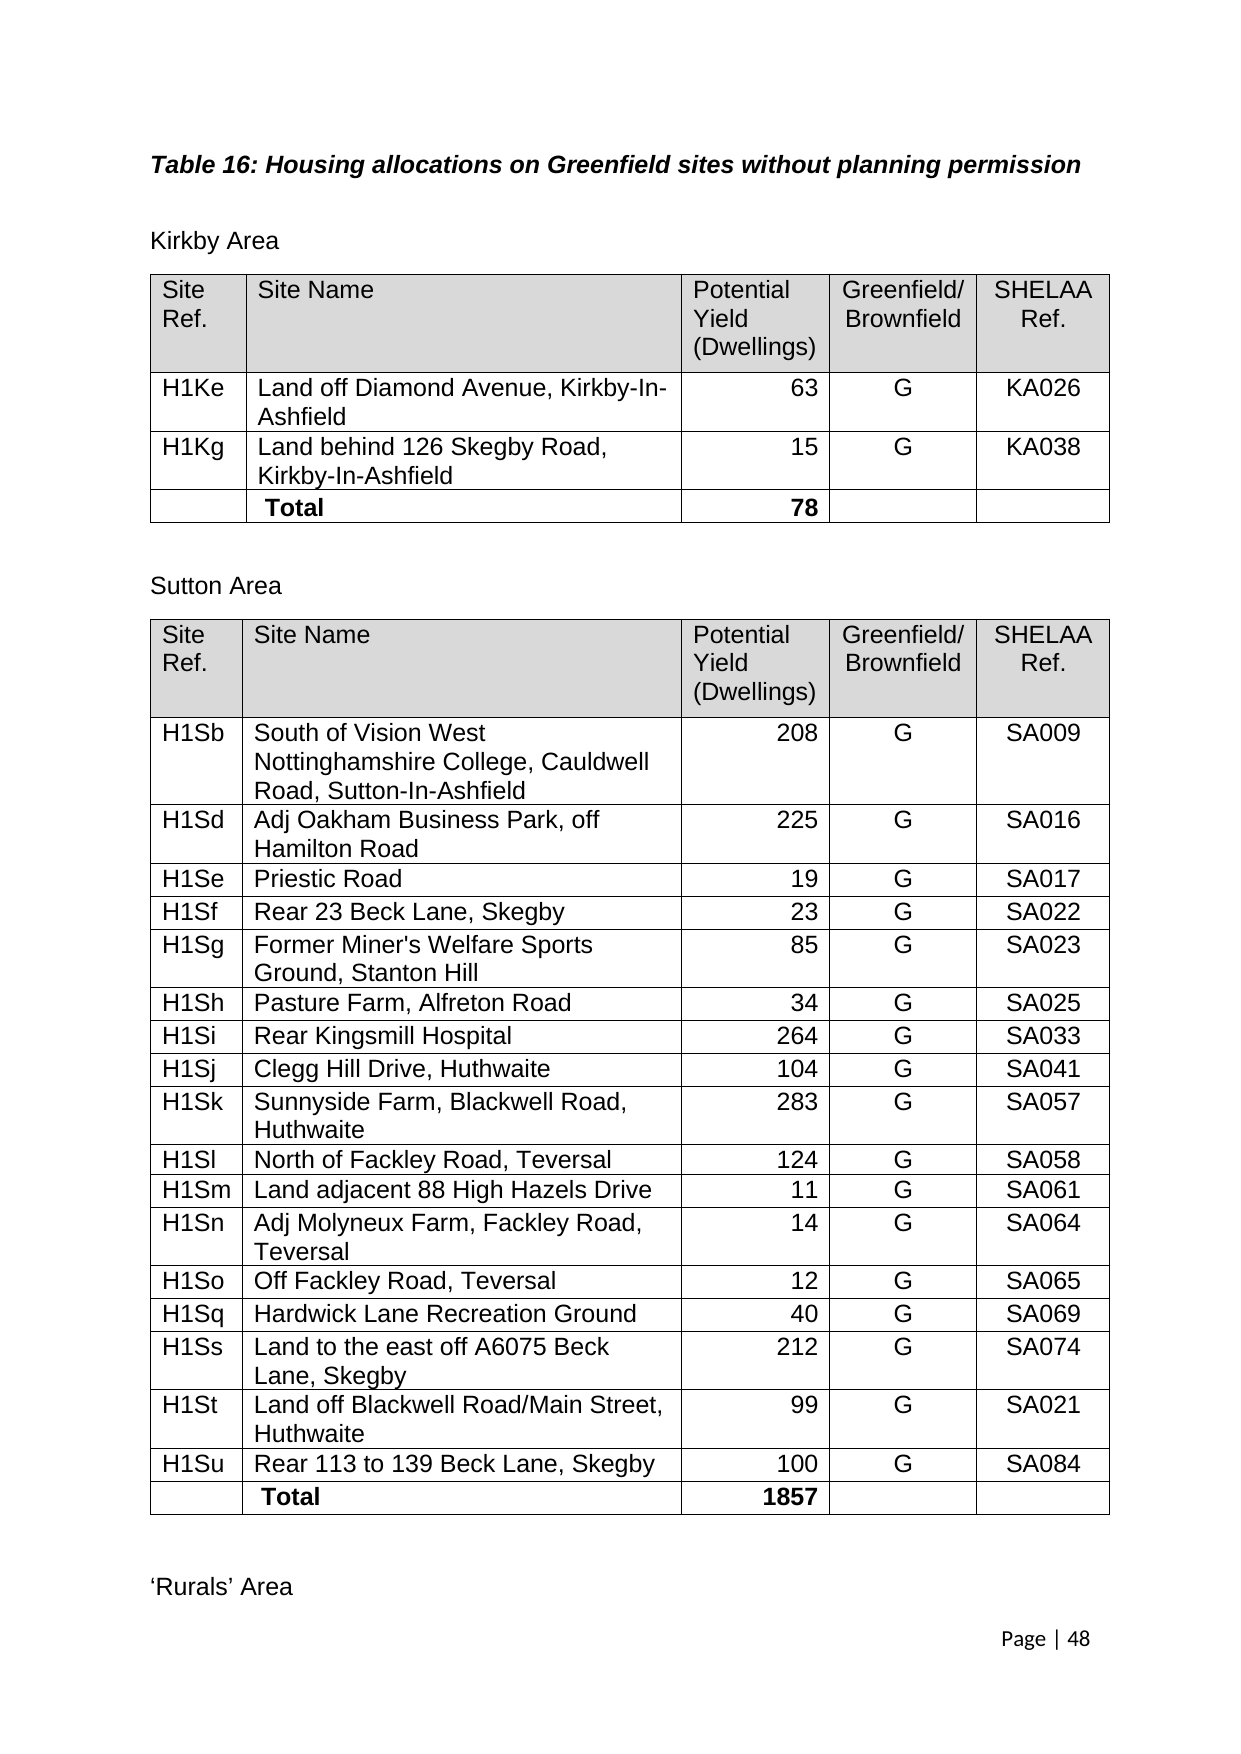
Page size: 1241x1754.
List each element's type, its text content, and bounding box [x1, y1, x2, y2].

table_cell H1Sj [151, 1054, 242, 1086]
table_cell H1Si [151, 1021, 242, 1053]
table_cell Hardwick Lane Recreation Ground [243, 1299, 681, 1331]
table_cell Land adjacent 88 High Hazels Drive [243, 1175, 681, 1207]
table_cell Land to the east off A6075 Beck Lane, Skegby [243, 1332, 681, 1389]
table_cell [830, 1482, 976, 1513]
table_cell SA064 [977, 1208, 1109, 1265]
table_cell G [830, 897, 976, 928]
table_cell SA061 [977, 1175, 1109, 1207]
table_cell SA021 [977, 1390, 1109, 1448]
table_cell SA065 [977, 1266, 1109, 1298]
table_cell 63 [682, 373, 829, 431]
table_cell G [830, 805, 976, 863]
table_header Greenfield/ Brownfield [830, 620, 976, 717]
subtitle Table 16: Housing allocations on Greenfield sites without planning permission [150, 150, 1090, 179]
table_cell SA041 [977, 1054, 1109, 1086]
table_cell SA058 [977, 1145, 1109, 1174]
table_cell 124 [682, 1145, 829, 1174]
table_cell H1Sm [151, 1175, 242, 1207]
table_cell SA023 [977, 930, 1109, 987]
table_cell SA033 [977, 1021, 1109, 1053]
table_cell G [830, 1449, 976, 1481]
table_cell G [830, 1021, 976, 1053]
table_cell SA017 [977, 864, 1109, 896]
table_cell Land off Blackwell Road/Main Street, Huthwaite [243, 1390, 681, 1448]
table_header Site Name [243, 620, 681, 717]
table_cell [830, 490, 976, 522]
table_cell H1Ss [151, 1332, 242, 1389]
table_cell 225 [682, 805, 829, 863]
text Kirkby Area [150, 226, 1090, 255]
table_cell G [830, 1299, 976, 1331]
table_cell SA025 [977, 988, 1109, 1020]
table_cell 15 [682, 432, 829, 489]
table_cell Rear 23 Beck Lane, Skegby [243, 897, 681, 928]
table_cell 40 [682, 1299, 829, 1331]
table_cell Adj Molyneux Farm, Fackley Road, Teversal [243, 1208, 681, 1265]
table_cell SA084 [977, 1449, 1109, 1481]
table_header SHELAA Ref. [977, 275, 1109, 372]
table_cell Former Miner's Welfare Sports Ground, Stanton Hill [243, 930, 681, 987]
table_cell Clegg Hill Drive, Huthwaite [243, 1054, 681, 1086]
table_cell G [830, 373, 976, 431]
table_cell Rear 113 to 139 Beck Lane, Skegby [243, 1449, 681, 1481]
table_cell KA026 [977, 373, 1109, 431]
table_cell H1Sf [151, 897, 242, 928]
table_cell SA074 [977, 1332, 1109, 1389]
table_cell G [830, 1208, 976, 1265]
table_cell SA069 [977, 1299, 1109, 1331]
table_cell H1Se [151, 864, 242, 896]
table_cell G [830, 1175, 976, 1207]
table_cell G [830, 988, 976, 1020]
table_cell G [830, 864, 976, 896]
table_cell Land behind 126 Skegby Road, Kirkby-In-Ashfield [247, 432, 681, 489]
table_header Site Name [247, 275, 681, 372]
table_cell 34 [682, 988, 829, 1020]
table_cell [151, 1482, 242, 1513]
table_header Site Ref. [151, 620, 242, 717]
table_cell Sunnyside Farm, Blackwell Road, Huthwaite [243, 1087, 681, 1144]
table_cell SA057 [977, 1087, 1109, 1144]
table_cell 11 [682, 1175, 829, 1207]
table_cell 85 [682, 930, 829, 987]
table_cell 283 [682, 1087, 829, 1144]
table_cell G [830, 1087, 976, 1144]
table_cell H1Sg [151, 930, 242, 987]
table_cell 23 [682, 897, 829, 928]
table_header Potential Yield (Dwellings) [682, 620, 829, 717]
table_cell Priestic Road [243, 864, 681, 896]
table_cell Land off Diamond Avenue, Kirkby-In-Ashfield [247, 373, 681, 431]
table_cell G [830, 1332, 976, 1389]
table_cell South of Vision West Nottinghamshire College, Cauldwell Road, Sutton-In-Ashfield [243, 718, 681, 804]
table_cell 78 [682, 490, 829, 522]
table_cell 19 [682, 864, 829, 896]
table_cell H1So [151, 1266, 242, 1298]
table_cell H1Sn [151, 1208, 242, 1265]
table_cell H1Sb [151, 718, 242, 804]
table_cell G [830, 718, 976, 804]
table_cell G [830, 1266, 976, 1298]
table_header Potential Yield (Dwellings) [682, 275, 829, 372]
text ‘Rurals’ Area [150, 1572, 1090, 1601]
table_cell 12 [682, 1266, 829, 1298]
table_cell [151, 490, 246, 522]
table_cell G [830, 1145, 976, 1174]
table_cell 264 [682, 1021, 829, 1053]
table_cell 1857 [682, 1482, 829, 1513]
table_cell SA009 [977, 718, 1109, 804]
table_cell G [830, 432, 976, 489]
table_cell Pasture Farm, Alfreton Road [243, 988, 681, 1020]
table_cell H1Sh [151, 988, 242, 1020]
table_cell SA022 [977, 897, 1109, 928]
table_cell KA038 [977, 432, 1109, 489]
table_cell H1Sk [151, 1087, 242, 1144]
table_cell Total [247, 490, 681, 522]
table_cell H1Kg [151, 432, 246, 489]
table_cell H1Su [151, 1449, 242, 1481]
text Sutton Area [150, 571, 1090, 600]
table_cell H1St [151, 1390, 242, 1448]
table_cell 99 [682, 1390, 829, 1448]
table_cell Rear Kingsmill Hospital [243, 1021, 681, 1053]
table_header Site Ref. [151, 275, 246, 372]
table_cell 100 [682, 1449, 829, 1481]
table_cell H1Sq [151, 1299, 242, 1331]
table_cell 104 [682, 1054, 829, 1086]
table_cell G [830, 1390, 976, 1448]
table_cell 212 [682, 1332, 829, 1389]
table_cell Off Fackley Road, Teversal [243, 1266, 681, 1298]
table_cell SA016 [977, 805, 1109, 863]
table_header Greenfield/ Brownfield [830, 275, 976, 372]
table_cell Adj Oakham Business Park, off Hamilton Road [243, 805, 681, 863]
table_cell North of Fackley Road, Teversal [243, 1145, 681, 1174]
table_header SHELAA Ref. [977, 620, 1109, 717]
table_cell [977, 490, 1109, 522]
table_cell H1Sd [151, 805, 242, 863]
table_cell [977, 1482, 1109, 1513]
table_cell 208 [682, 718, 829, 804]
table_cell Total [243, 1482, 681, 1513]
table_cell H1Ke [151, 373, 246, 431]
table_cell H1Sl [151, 1145, 242, 1174]
table_cell G [830, 930, 976, 987]
table_cell G [830, 1054, 976, 1086]
table_cell 14 [682, 1208, 829, 1265]
